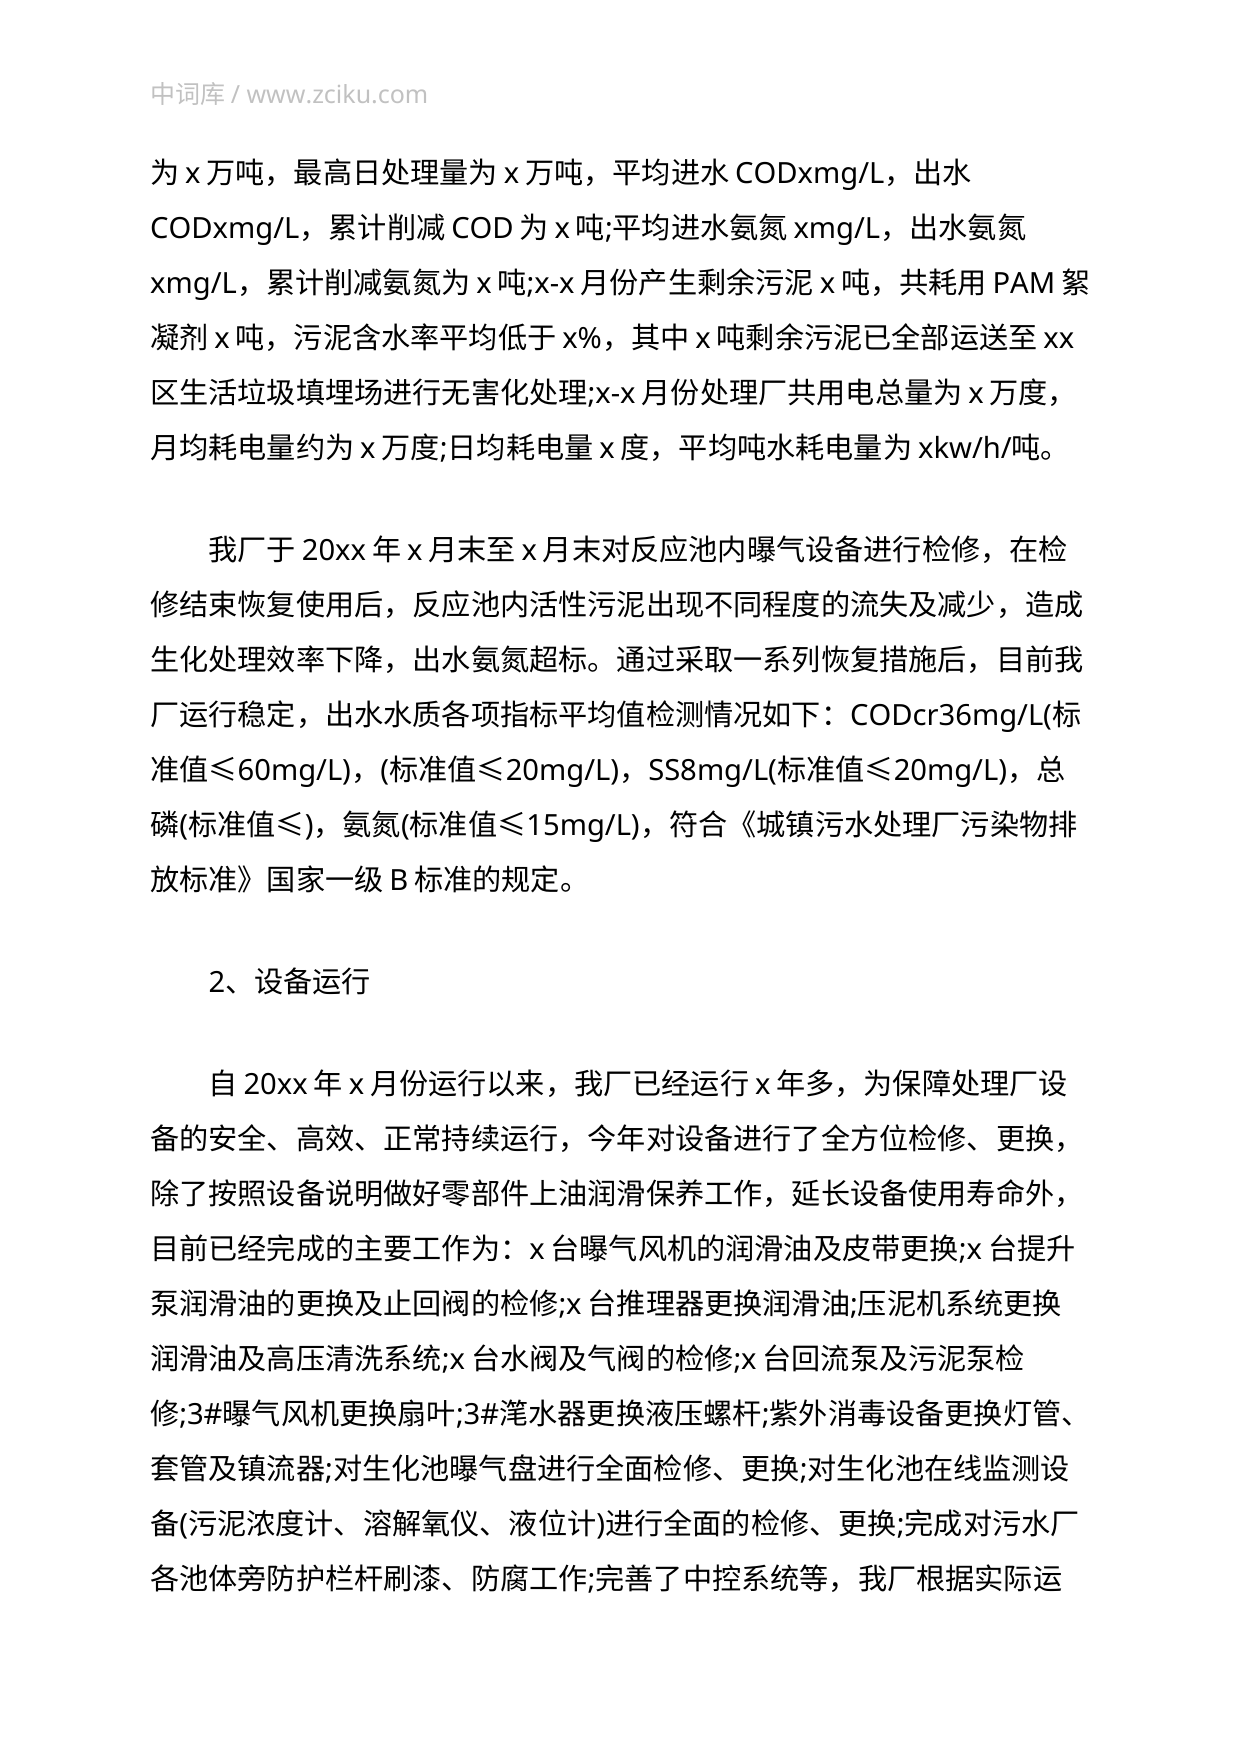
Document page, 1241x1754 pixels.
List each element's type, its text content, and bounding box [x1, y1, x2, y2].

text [150, 1061, 1090, 1598]
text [150, 150, 1090, 467]
text 我厂于20xx年x月末至x月末对反应池内曝气设备进行检修，在检修结束恢复使用后，反应池内活性污泥出现不同程度的流失及减少，造成生化处理效率下降，出水氨氮超标。通过采取一系列恢复措施后，目前我厂运行稳定，出水水质各项指标平均值检测情况如下：CODcr36mg/L(标准值≤60mg/L)，(标准值≤20mg/L)，SS8mg/L(标准值≤20mg/L)，总磷(标准值≤)，氨氮(标准值≤15mg/L)，符合《城镇污水处理厂污染物排放标准》国家一级B标准的规定。 [150, 527, 1090, 899]
text 2、设备运行 [150, 959, 1090, 1001]
